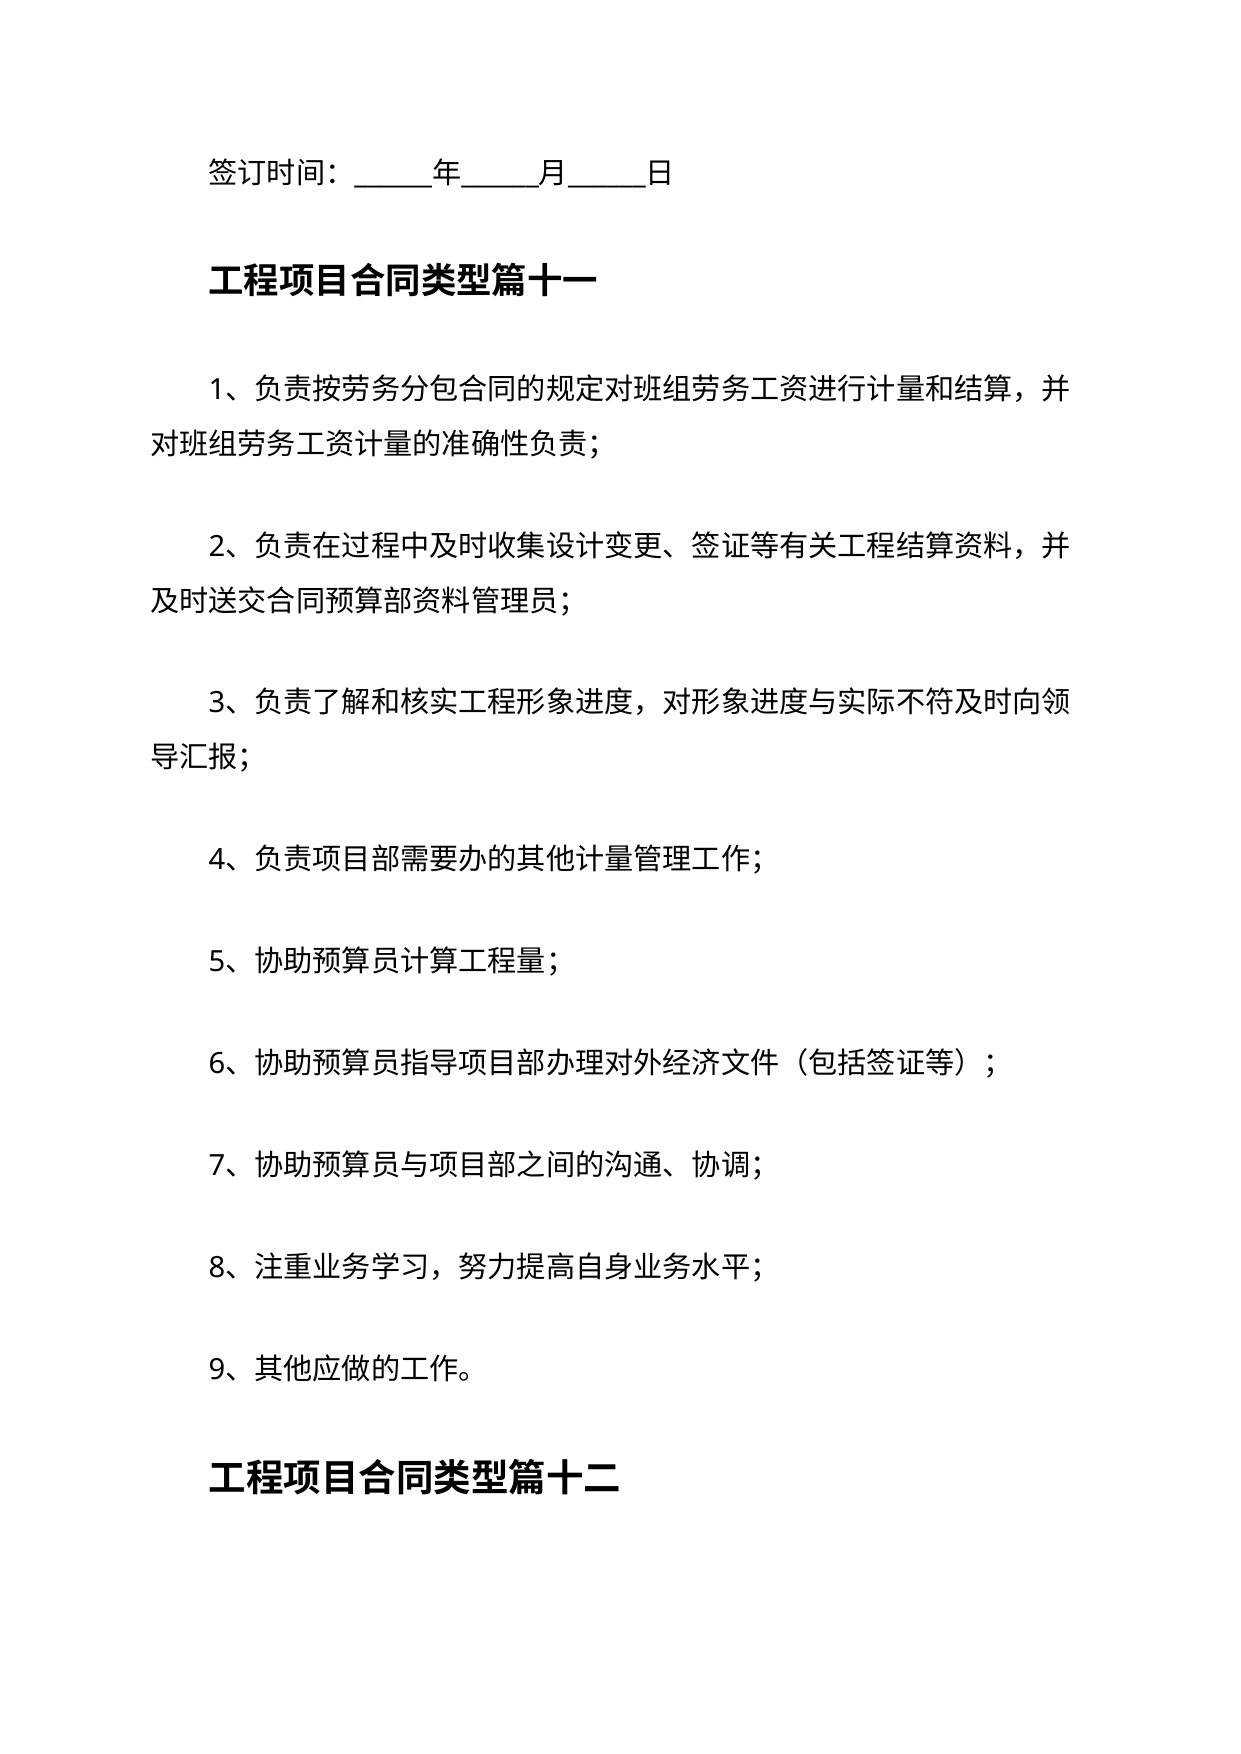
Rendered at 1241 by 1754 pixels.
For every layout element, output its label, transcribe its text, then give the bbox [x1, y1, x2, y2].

text 工程项目合同类型篇十二 [150, 1448, 1090, 1502]
text 1、负责按劳务分包合同的规定对班组劳务工资进行计量和结算，并对班组劳务工资计量的准确性负责； [150, 365, 1090, 463]
text 4、负责项目部需要办的其他计量管理工作； [150, 836, 1090, 878]
text 6、协助预算员指导项目部办理对外经济文件（包括签证等）； [150, 1040, 1090, 1082]
text 3、负责了解和核实工程形象进度，对形象进度与实际不符及时向领导汇报； [150, 679, 1090, 776]
text 2、负责在过程中及时收集设计变更、签证等有关工程结算资料，并及时送交合同预算部资料管理员； [150, 522, 1090, 619]
text 签订时间：______年______月______日 [150, 150, 1090, 192]
text 9、其他应做的工作。 [150, 1346, 1090, 1388]
text 7、协助预算员与项目部之间的沟通、协调； [150, 1142, 1090, 1184]
text 8、注重业务学习，努力提高自身业务水平； [150, 1244, 1090, 1286]
text 5、协助预算员计算工程量； [150, 938, 1090, 980]
text 工程项目合同类型篇十一 [150, 252, 1090, 303]
